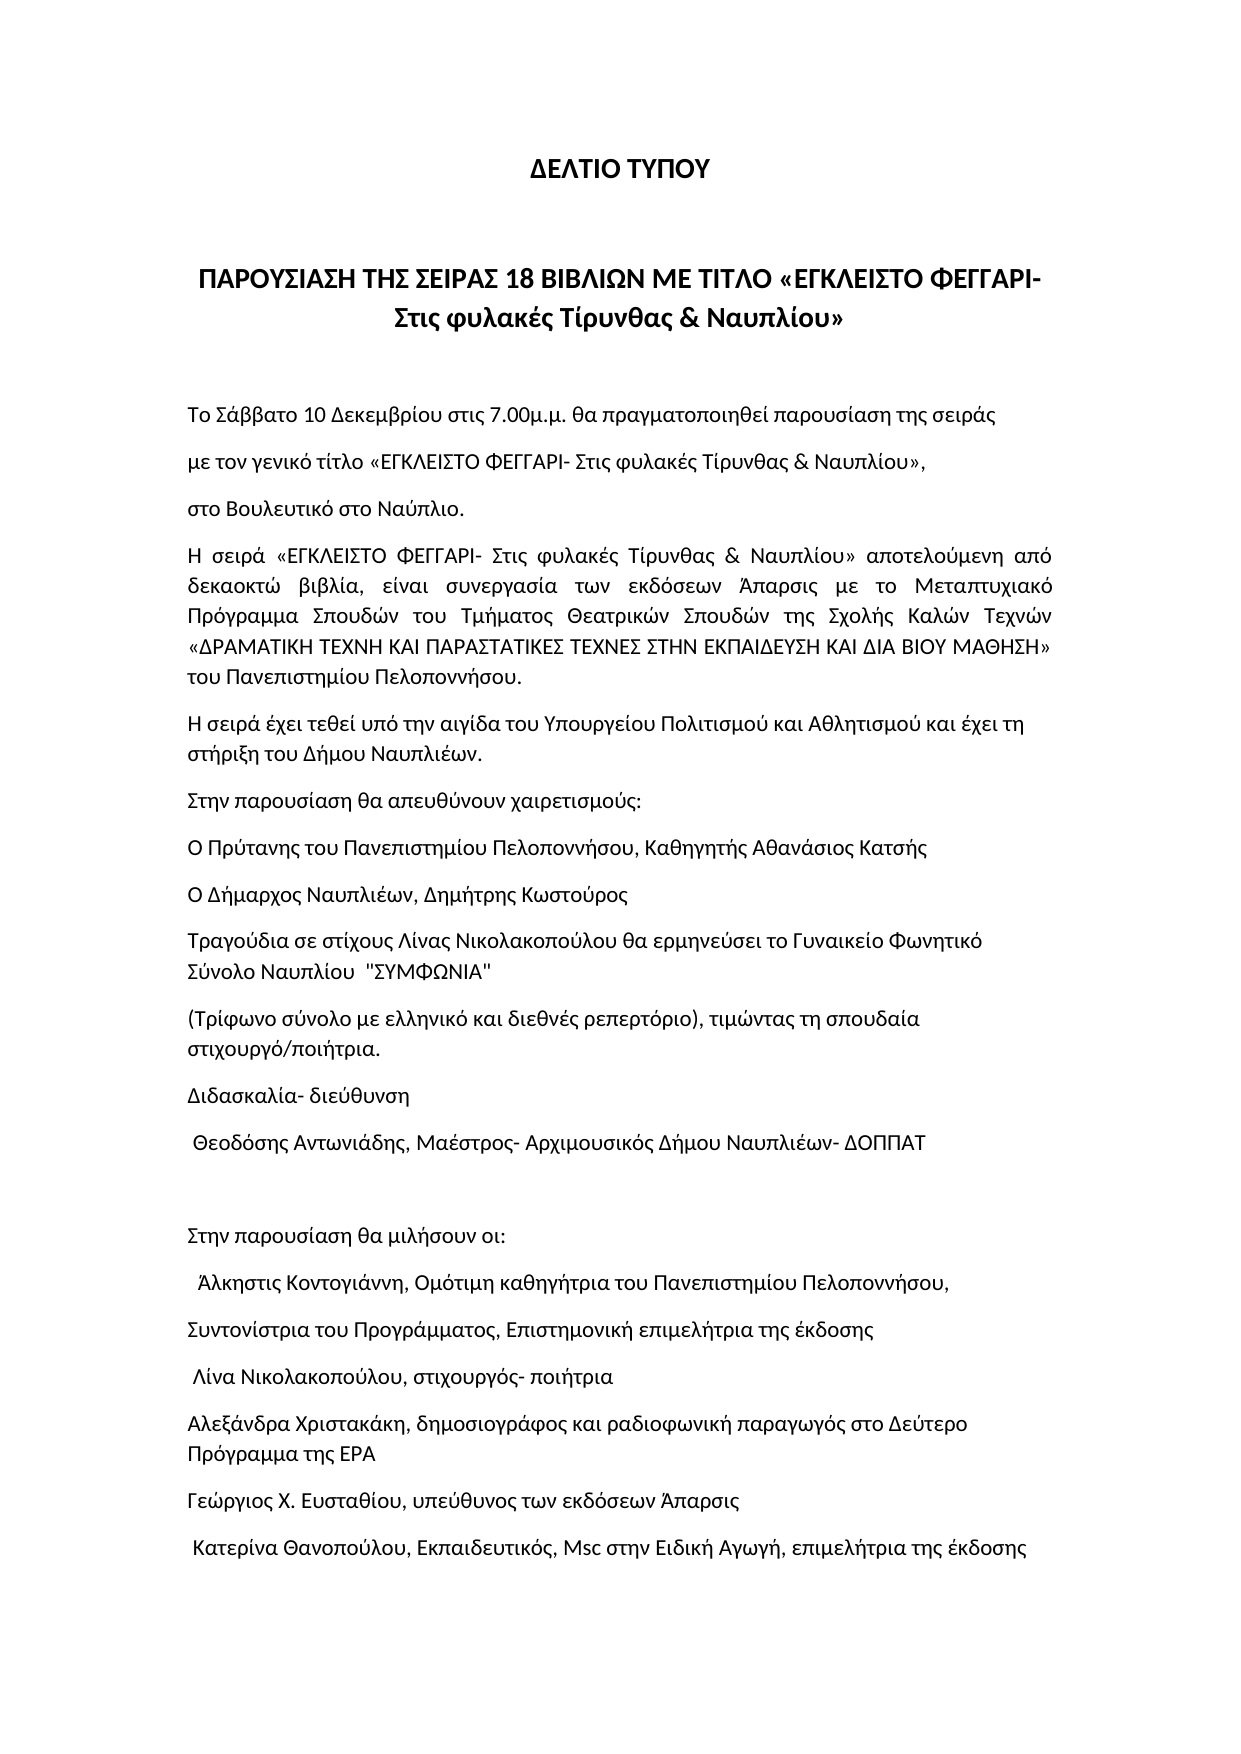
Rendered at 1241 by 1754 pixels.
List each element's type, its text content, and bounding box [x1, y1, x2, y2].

text Θεοδόσης Αντωνιάδης, Μαέστρος- Αρχιμουσικός Δήμου Ναυπλιέων- ΔΟΠΠΑΤ [187, 1128, 1053, 1156]
text Στην παρουσίαση θα απευθύνουν χαιρετισμούς: [187, 786, 1053, 814]
text (Τρίφωνο σύνολο με ελληνικό και διεθνές ρεπερτόριο), τιμώντας τη σπουδαία στιχουργό/ποιήτρια. [187, 1004, 1053, 1062]
text Διδασκαλία- διεύθυνση [187, 1081, 1053, 1109]
text Γεώργιος Χ. Ευσταθίου, υπεύθυνος των εκδόσεων Άπαρσις [187, 1486, 1053, 1514]
text ΔΕΛΤΙΟ ΤΥΠΟΥ [187, 150, 1053, 186]
text Ο Δήμαρχος Ναυπλιέων, Δημήτρης Κωστούρος [187, 880, 1053, 908]
text Η σειρά «ΕΓΚΛΕΙΣΤΟ ΦΕΓΓΑΡΙ- Στις φυλακές Τίρυνθας & Ναυπλίου» αποτελούμενη από δεκαοκτώ βιβλία, είναι συνεργασία των εκδόσεων Άπαρσις με το Μεταπτυχιακό Πρόγραμμα Σπουδών του Τμήματος Θεατρικών Σπουδών της Σχολής Καλών Τεχνών «ΔΡΑΜΑΤΙΚΗ ΤΕΧΝΗ ΚΑΙ ΠΑΡΑΣΤΑΤΙΚΕΣ ΤΕΧΝΕΣ ΣΤΗΝ ΕΚΠΑΙΔΕΥΣΗ ΚΑΙ ΔΙΑ ΒΙΟΥ ΜΑΘΗΣΗ» του Πανεπιστημίου Πελοποννήσου. [187, 541, 1053, 690]
text Αλεξάνδρα Χριστακάκη, δημοσιογράφος και ραδιοφωνική παραγωγός στο Δεύτερο Πρόγραμμα της ΕΡΑ [187, 1409, 1053, 1467]
text στο Βουλευτικό στο Ναύπλιο. [187, 494, 1053, 522]
text Τραγούδια σε στίχους Λίνας Νικολακοπούλου θα ερμηνεύσει το Γυναικείο Φωνητικό Σύνολο Ναυπλίου "ΣΥΜΦΩΝΙΑ" [187, 927, 1053, 985]
text Ο Πρύτανης του Πανεπιστημίου Πελοποννήσου, Καθηγητής Αθανάσιος Κατσής [187, 833, 1053, 861]
text Στην παρουσίαση θα μιλήσουν οι: [187, 1221, 1053, 1249]
text με τον γενικό τίτλο «ΕΓΚΛΕΙΣΤΟ ΦΕΓΓΑΡΙ- Στις φυλακές Τίρυνθας & Ναυπλίου», [187, 447, 1053, 476]
text Συντονίστρια του Προγράμματος, Επιστημονική επιμελήτρια της έκδοσης [187, 1315, 1053, 1343]
text ΠΑΡΟΥΣΙΑΣΗ ΤΗΣ ΣΕΙΡΑΣ 18 ΒΙΒΛΙΩΝ ΜΕ ΤΙΤΛΟ «ΕΓΚΛΕΙΣΤΟ ΦΕΓΓΑΡΙ- Στις φυλακές Τίρυνθας & Ναυπλίου» [187, 260, 1053, 334]
text Η σειρά έχει τεθεί υπό την αιγίδα του Υπουργείου Πολιτισμού και Αθλητισμού και έχει τη στήριξη του Δήμου Ναυπλιέων. [187, 709, 1053, 767]
text Κατερίνα Θανοπούλου, Εκπαιδευτικός, Msc στην Ειδική Αγωγή, επιμελήτρια της έκδοσης [187, 1533, 1053, 1561]
text Άλκηστις Κοντογιάννη, Ομότιμη καθηγήτρια του Πανεπιστημίου Πελοποννήσου, [187, 1268, 1053, 1296]
text Το Σάββατο 10 Δεκεμβρίου στις 7.00μ.μ. θα πραγματοποιηθεί παρουσίαση της σειράς [187, 401, 1053, 429]
text Λίνα Νικολακοπούλου, στιχουργός- ποιήτρια [187, 1362, 1053, 1390]
